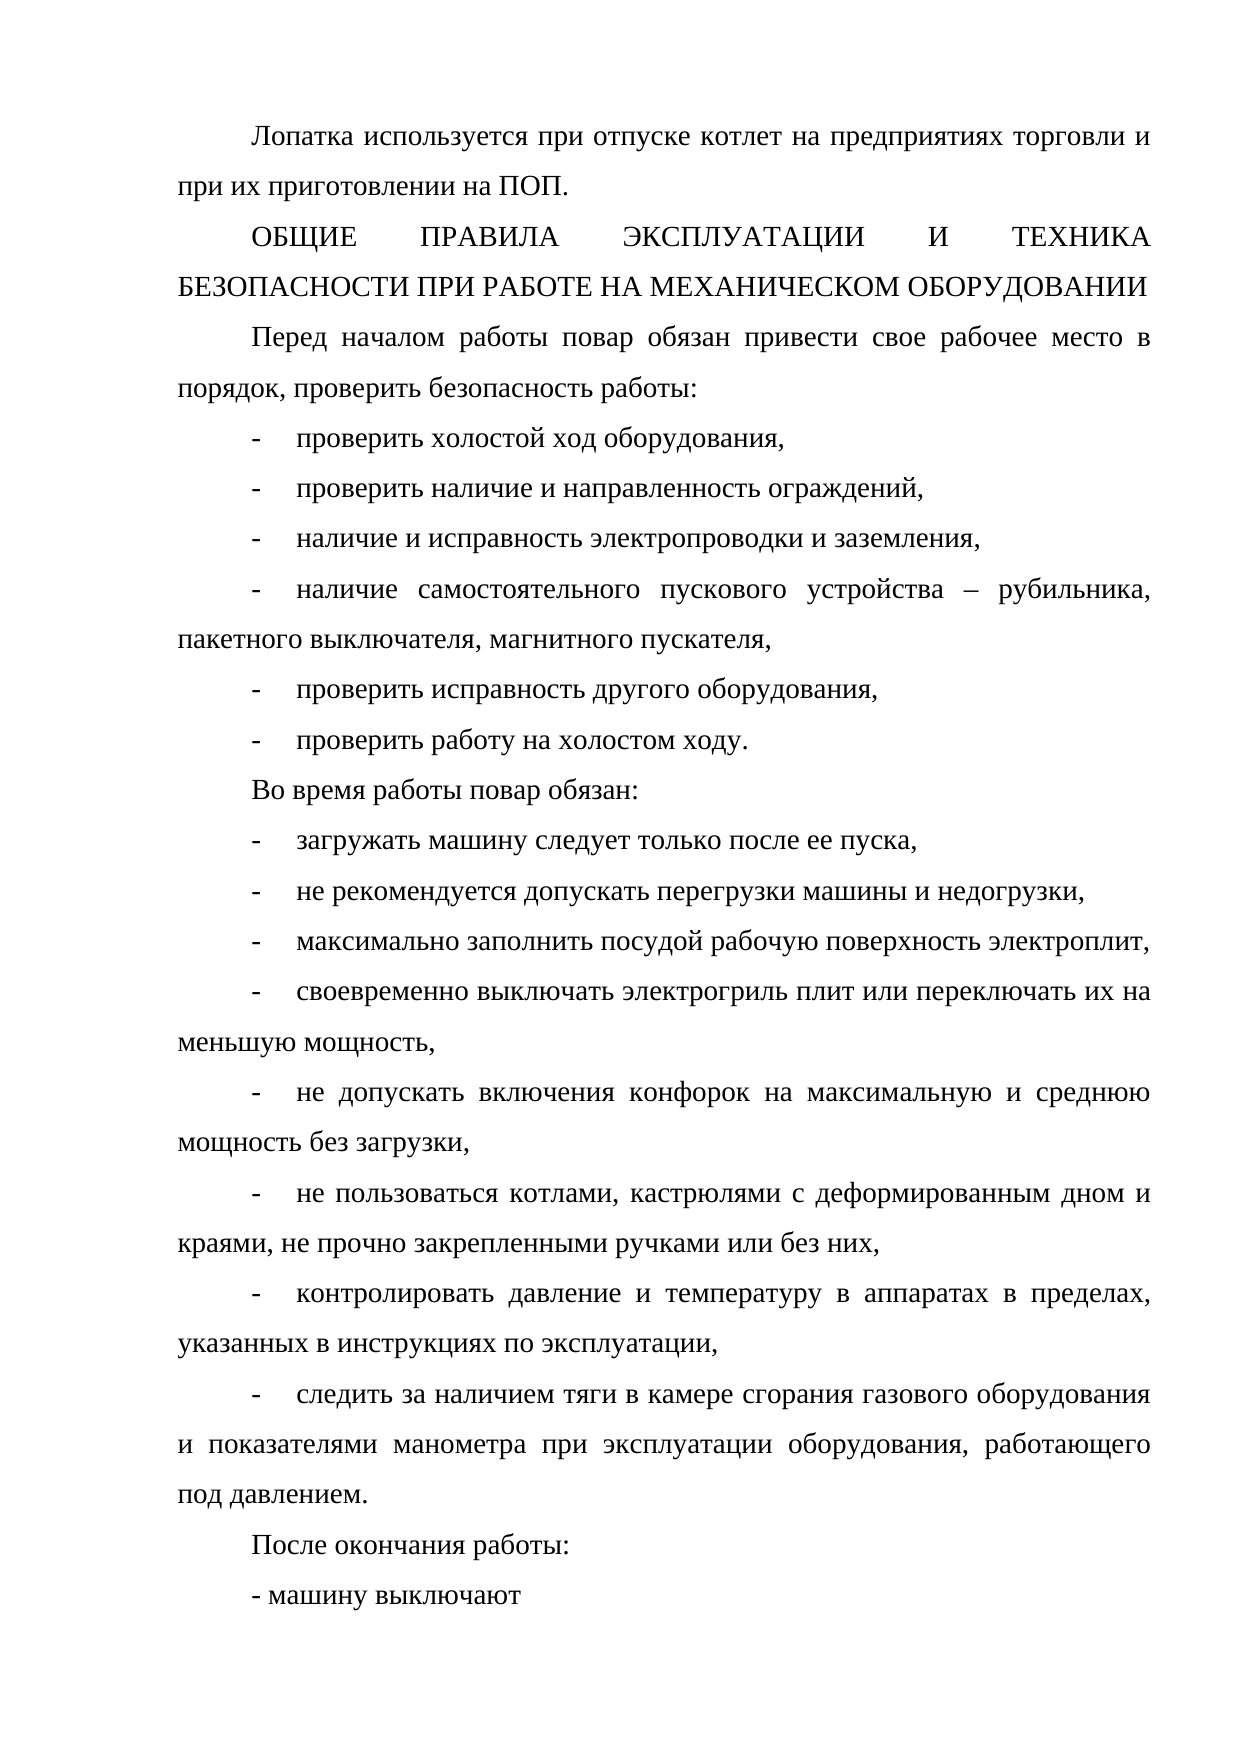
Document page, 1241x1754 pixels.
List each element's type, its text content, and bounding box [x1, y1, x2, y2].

text - машину выключают [177, 1577, 1152, 1611]
list следить за наличием тяги в камере сгорания газового оборудования и показателями манометра при эксплуатации оборудования, работающего под давлением. [177, 1376, 1152, 1510]
text Во время работы повар обязан: [177, 772, 1152, 806]
list проверить исправность другого оборудования, [177, 672, 1152, 705]
list проверить холостой ход оборудования, [177, 420, 1152, 453]
text После окончания работы: [177, 1527, 1152, 1560]
list наличие самостоятельного пускового устройства – рубильника, пакетного выключателя, магнитного пускателя, [177, 571, 1152, 655]
text Лопатка используется при отпуске котлет на предприятиях торговли и при их приготовлении на ПОП. [177, 118, 1152, 202]
list максимально заполнить посудой рабочую поверхность электроплит, [177, 923, 1152, 957]
list контролировать давление и температуру в аппаратах в пределах, указанных в инструкциях по эксплуатации, [177, 1275, 1152, 1359]
list не допускать включения конфорок на максимальную и среднюю мощность без загрузки, [177, 1074, 1152, 1158]
list своевременно выключать электрогриль плит или переключать их на меньшую мощность, [177, 973, 1152, 1057]
list загружать машину следует только после ее пуска, [177, 822, 1152, 856]
list наличие и исправность электропроводки и заземления, [177, 521, 1152, 554]
text ОБЩИЕ ПРАВИЛА ЭКСПЛУАТАЦИИ И ТЕХНИКА БЕЗОПАСНОСТИ ПРИ РАБОТЕ НА МЕХАНИЧЕСКОМ ОБОРУДОВАНИИ [177, 219, 1152, 303]
list проверить работу на холостом ходу. [177, 722, 1152, 755]
list проверить наличие и направленность ограждений, [177, 470, 1152, 504]
list не пользоваться котлами, кастрюлями с деформированным дном и краями, не прочно закрепленными ручками или без них, [177, 1175, 1152, 1258]
text Перед началом работы повар обязан привести свое рабочее место в порядок, проверить безопасность работы: [177, 319, 1152, 403]
list не рекомендуется допускать перегрузки машины и недогрузки, [177, 873, 1152, 906]
